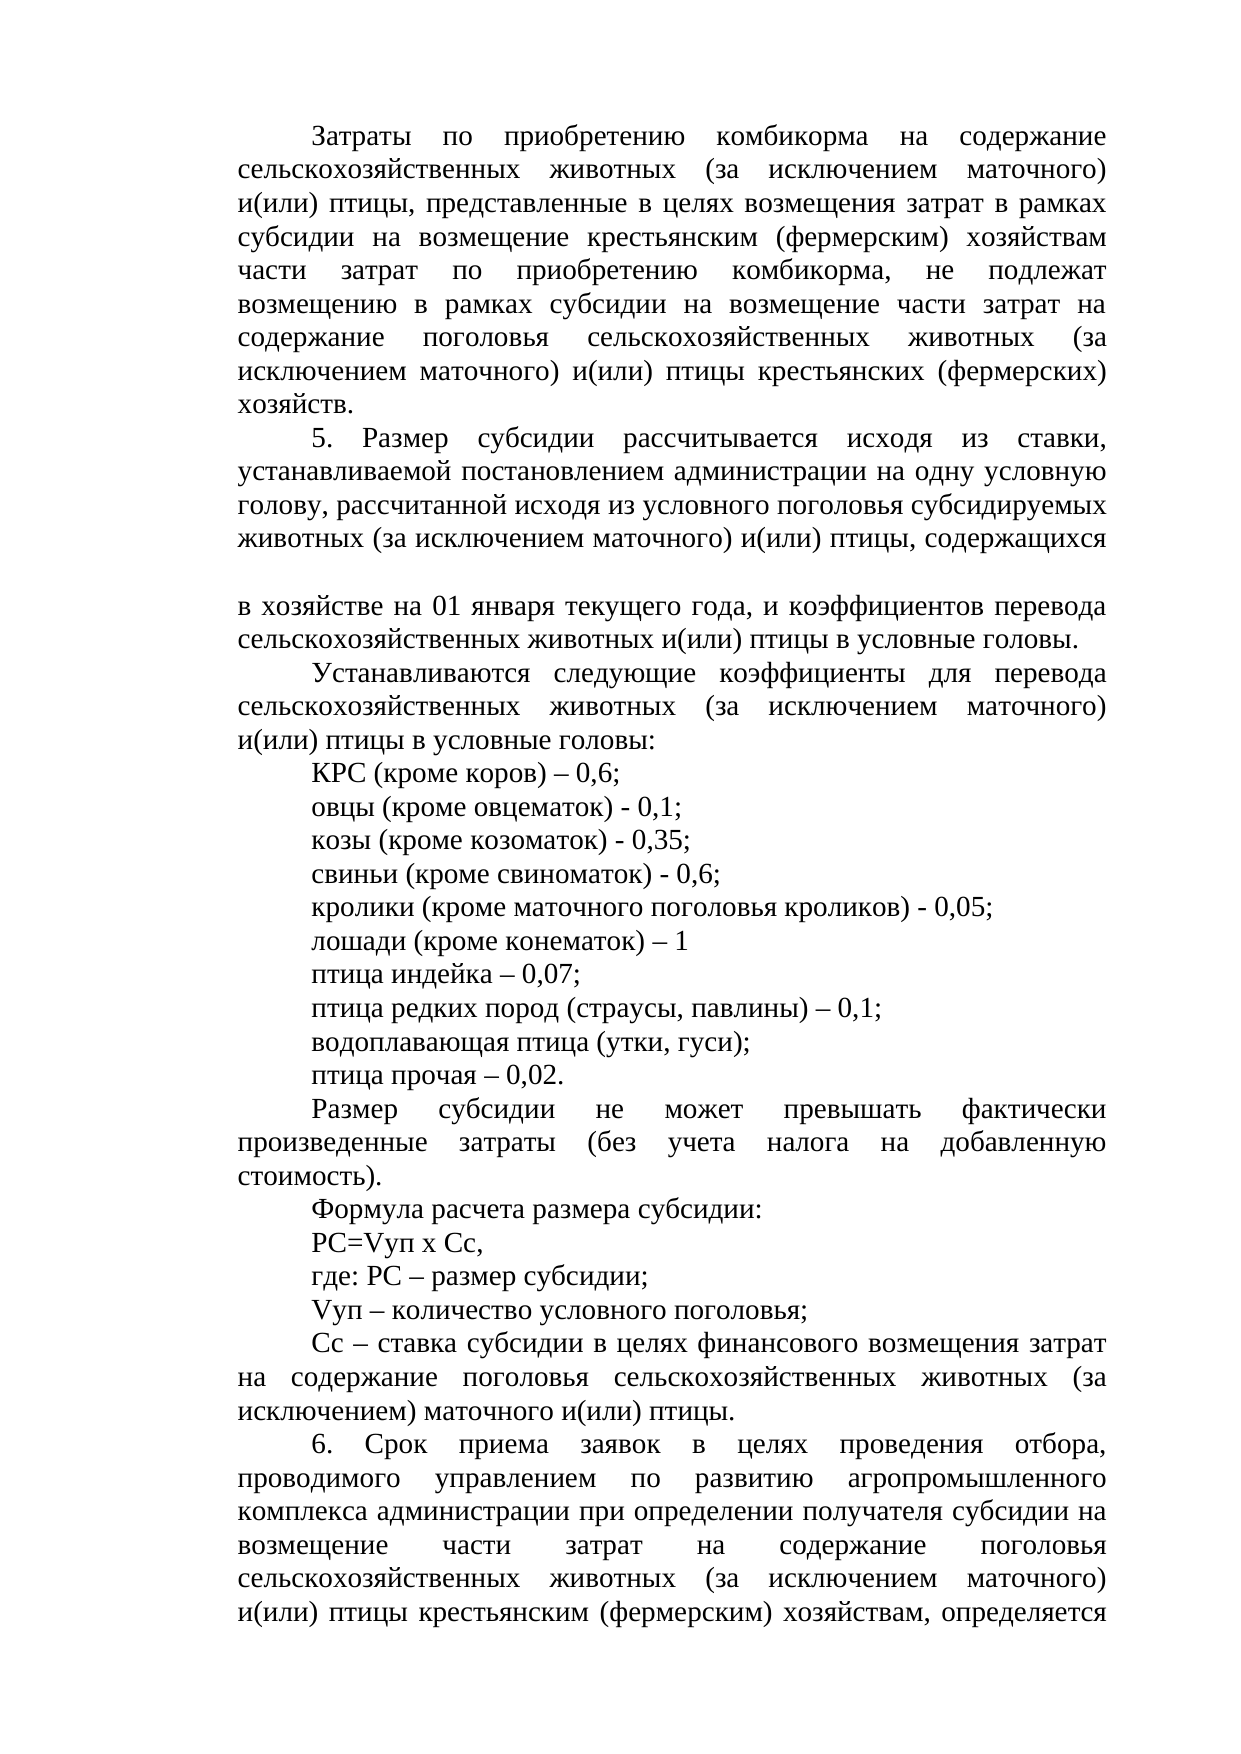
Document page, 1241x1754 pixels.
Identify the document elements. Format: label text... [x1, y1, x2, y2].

text кролики (кроме маточного поголовья кроликов) - 0,05; [237, 889, 1107, 923]
text 5. Размер субсидии рассчитывается исходя из ставки, устанавливаемой постановлением администрации на одну условную голову, рассчитанной исходя из условного поголовья субсидируемых животных (за исключением маточного) и(или) птицы, содержащихся в хозяйстве на 01 января текущего года, и коэффициентов перевода сельскохозяйственных животных и(или) птицы в условные головы. [237, 420, 1107, 655]
text РС=Vуп х Cc, [237, 1225, 1107, 1258]
text птица прочая – 0,02. [237, 1057, 1107, 1091]
text Размер субсидии не может превышать фактически произведенные затраты (без учета налога на добавленную стоимость). [237, 1091, 1107, 1191]
text Устанавливаются следующие коэффициенты для перевода сельскохозяйственных животных (за исключением маточного) и(или) птицы в условные головы: [237, 655, 1107, 755]
text КРС (кроме коров) – 0,6; [237, 755, 1107, 789]
text Формула расчета размера субсидии: [237, 1191, 1107, 1225]
text водоплавающая птица (утки, гуси); [237, 1024, 1107, 1057]
text Затраты по приобретению комбикорма на содержание сельскохозяйственных животных (за исключением маточного) и(или) птицы, представленные в целях возмещения затрат в рамках субсидии на возмещение крестьянским (фермерским) хозяйствам части затрат по приобретению комбикорма, не подлежат возмещению в рамках субсидии на возмещение части затрат на содержание поголовья сельскохозяйственных животных (за исключением маточного) и(или) птицы крестьянских (фермерских) хозяйств. [237, 118, 1107, 420]
text Vуп – количество условного поголовья; [237, 1292, 1107, 1326]
text козы (кроме козоматок) - 0,35; [237, 822, 1107, 856]
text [237, 1426, 1107, 1627]
text лошади (кроме конематок) – 1 [237, 923, 1107, 957]
text Cc – ставка субсидии в целях финансового возмещения затрат на содержание поголовья сельскохозяйственных животных (за исключением) маточного и(или) птицы. [237, 1326, 1107, 1426]
text где: РС – размер субсидии; [237, 1258, 1107, 1292]
text птица индейка – 0,07; [237, 957, 1107, 990]
text птица редких пород (страусы, павлины) – 0,1; [237, 990, 1107, 1024]
text свиньи (кроме свиноматок) - 0,6; [237, 856, 1107, 889]
text овцы (кроме овцематок) - 0,1; [237, 789, 1107, 822]
